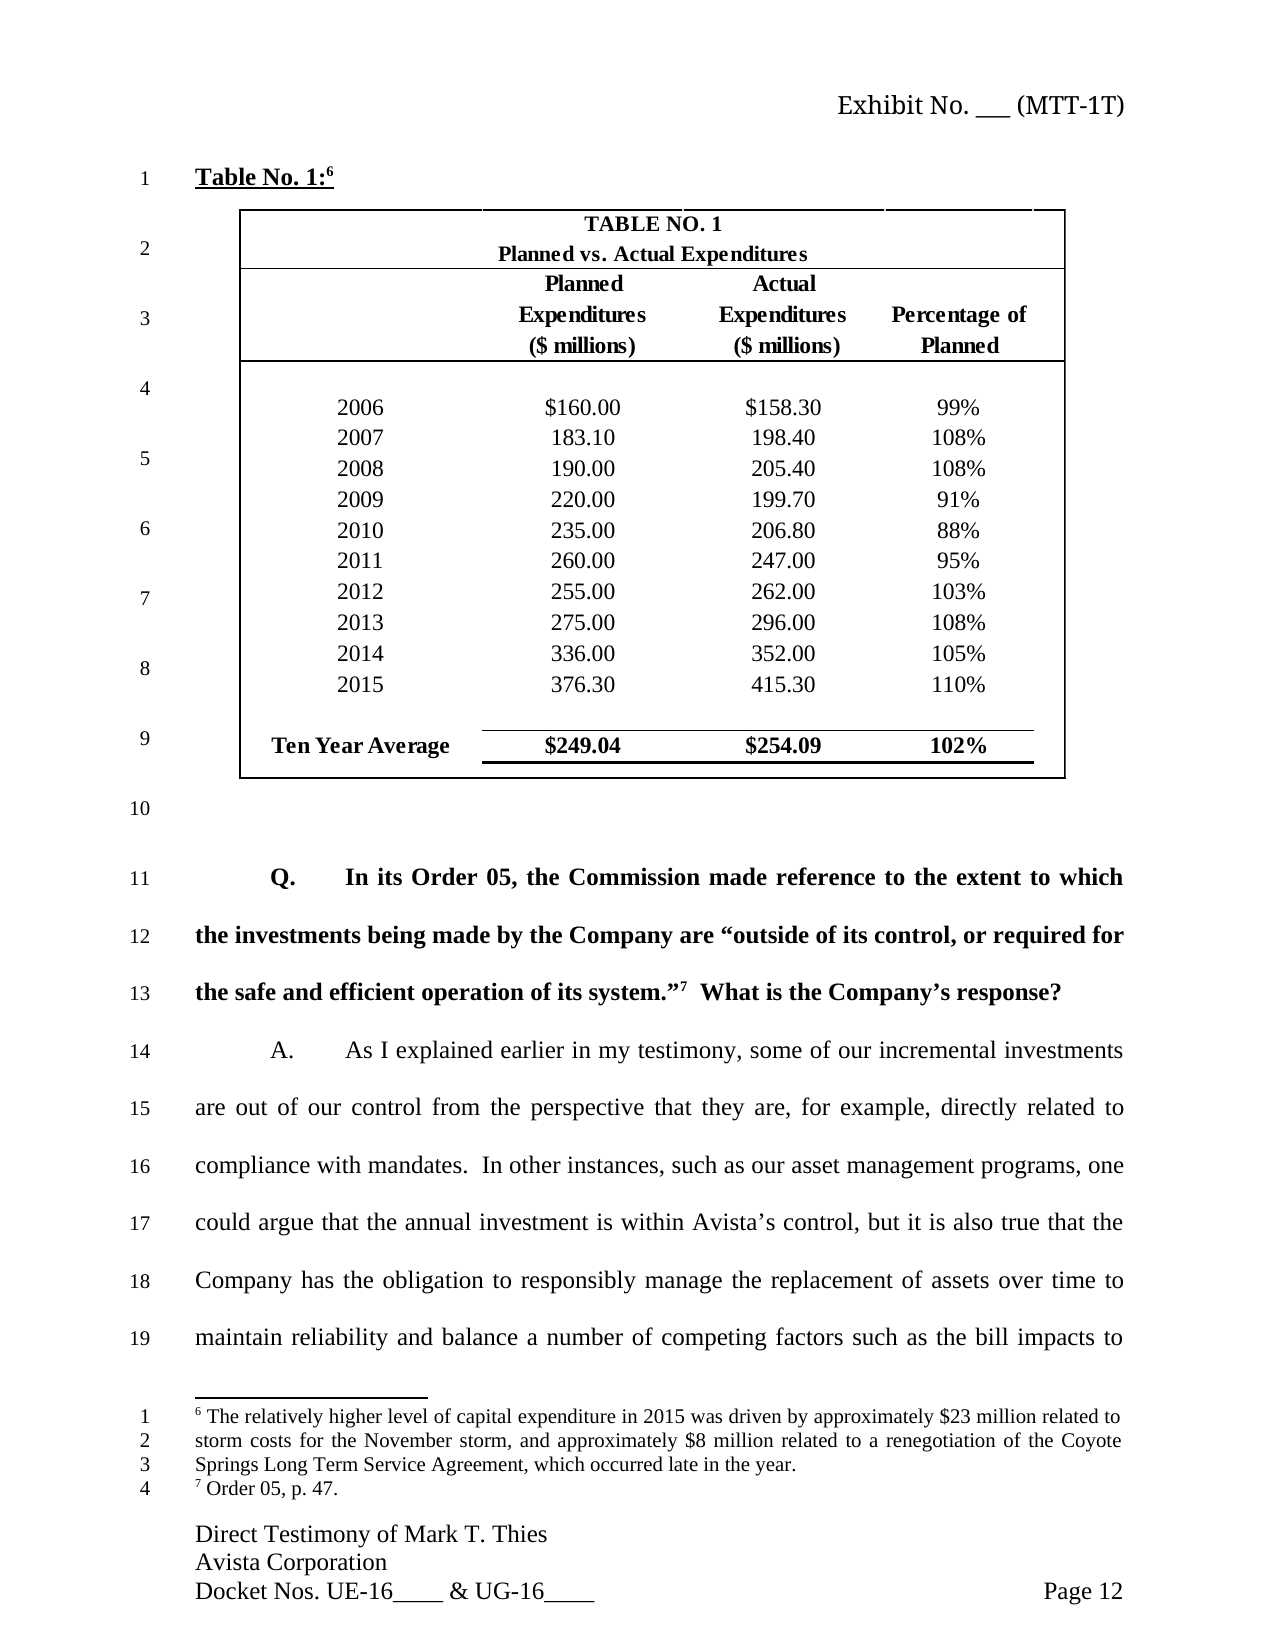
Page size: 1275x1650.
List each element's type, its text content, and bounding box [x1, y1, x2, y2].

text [195, 1035, 1125, 1351]
text Table No. 1: [195, 162, 1050, 191]
text Q. In its Order 05, the Commission made reference to the extent to which the investments being made by the Company are “outside of its control, or required for the safe and efficient operation of its system.” What is the Company’s response? [195, 862, 1125, 1006]
